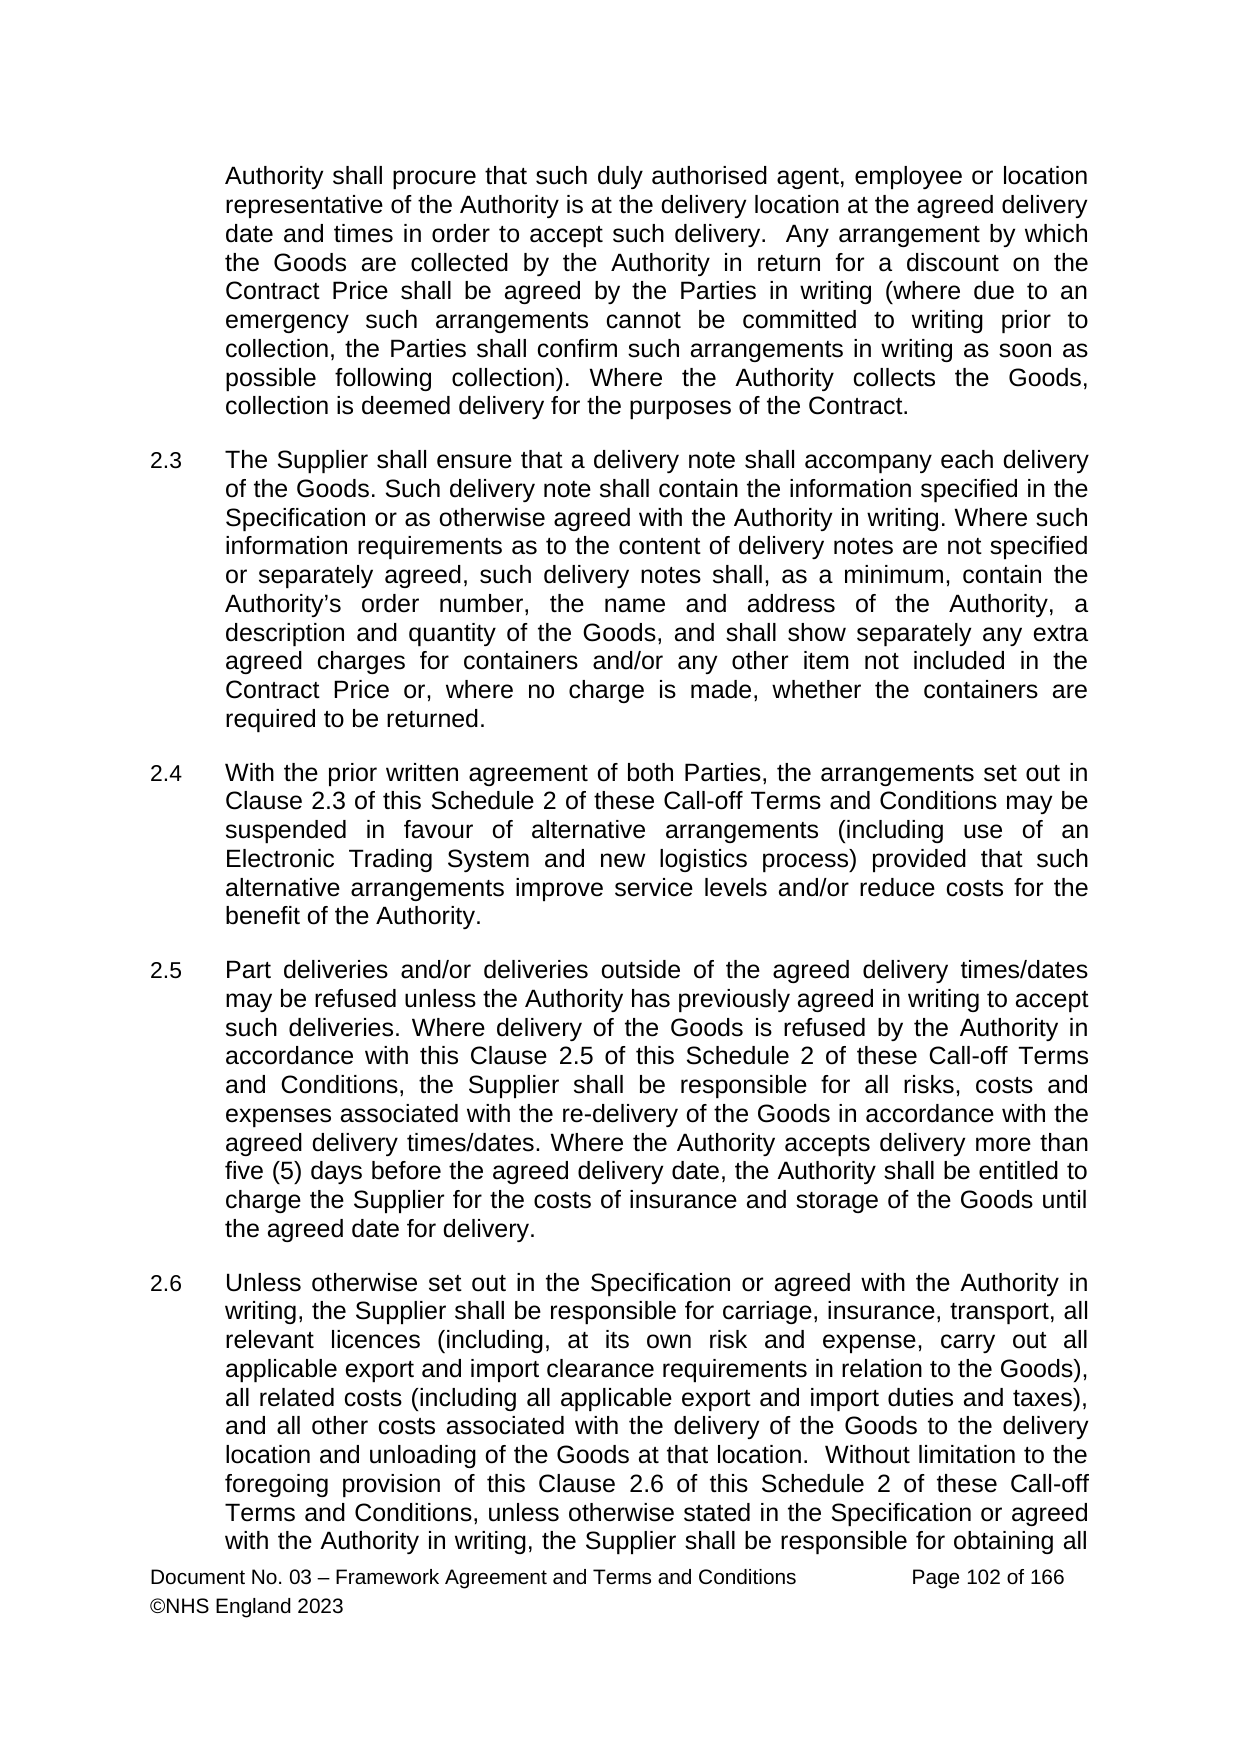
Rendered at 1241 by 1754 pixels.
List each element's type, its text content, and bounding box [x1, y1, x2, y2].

subtitle With the prior written agreement of both Parties, the arrangements set out in Clause 2.3 of this Schedule 2 of these Call-off Terms and Conditions may be suspended in favour of alternative arrangements (including use of an Electronic Trading System and new logistics process) provided that such alternative arrangements improve service levels and/or reduce costs for the benefit of the Authority. [150, 757, 1090, 930]
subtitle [150, 1267, 1090, 1555]
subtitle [150, 161, 1090, 420]
subtitle Part deliveries and/or deliveries outside of the agreed delivery times/dates may be refused unless the Authority has previously agreed in writing to accept such deliveries. Where delivery of the Goods is refused by the Authority in accordance with this Clause 2.5 of this Schedule 2 of these Call-off Terms and Conditions, the Supplier shall be responsible for all risks, costs and expenses associated with the re-delivery of the Goods in accordance with the agreed delivery times/dates. Where the Authority accepts delivery more than five (5) days before the agreed delivery date, the Authority shall be entitled to charge the Supplier for the costs of insurance and storage of the Goods until the agreed date for delivery. [150, 955, 1090, 1242]
subtitle The Supplier shall ensure that a delivery note shall accompany each delivery of the Goods. Such delivery note shall contain the information specified in the Specification or as otherwise agreed with the Authority in writing. Where such information requirements as to the content of delivery notes are not specified or separately agreed, such delivery notes shall, as a minimum, contain the Authority’s order number, the name and address of the Authority, a description and quantity of the Goods, and shall show separately any extra agreed charges for containers and/or any other item not included in the Contract Price or, where no charge is made, whether the containers are required to be returned. [150, 445, 1090, 732]
